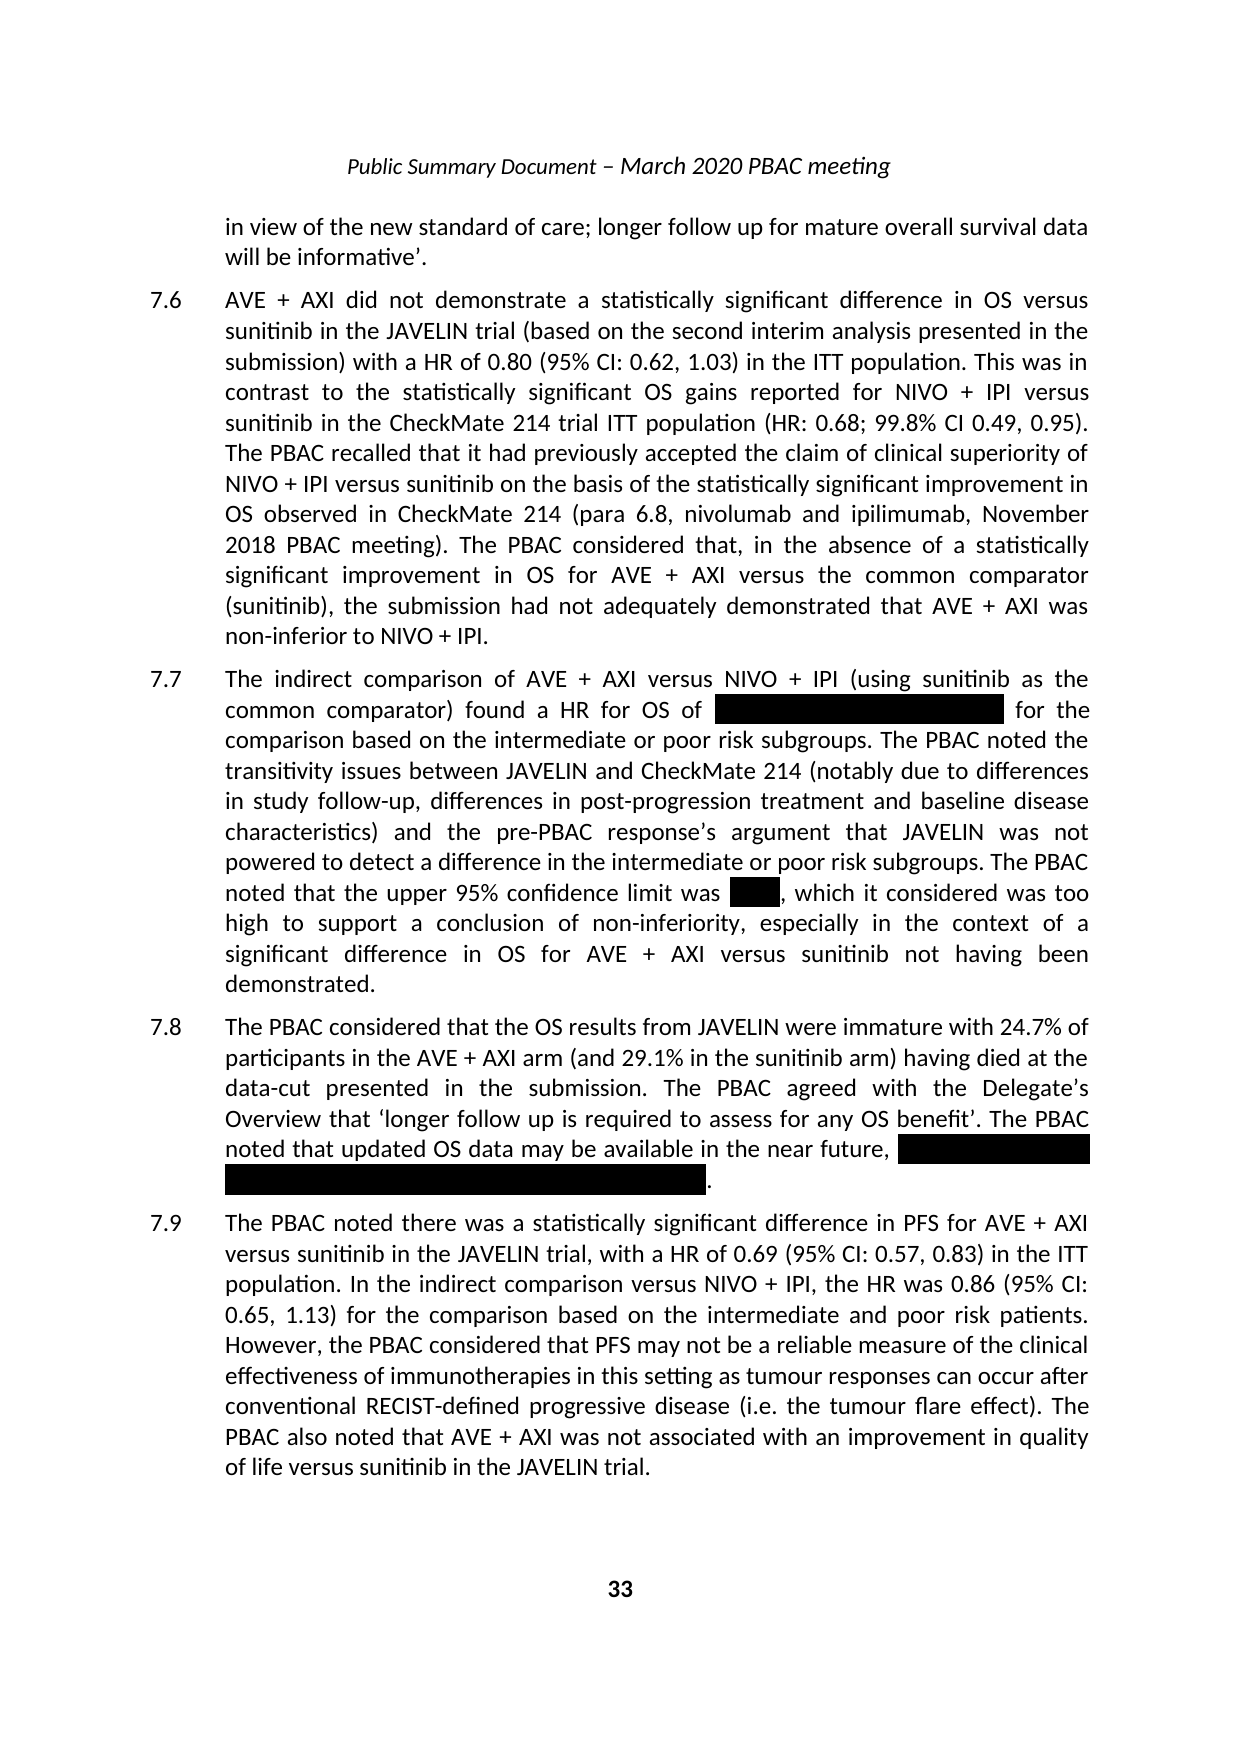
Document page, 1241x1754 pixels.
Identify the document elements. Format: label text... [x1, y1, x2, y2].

text The indirect comparison of AVE + AXI versus NIVO + IPI (using sunitinib as the common comparator) found a HR for OS of '''''''' ''''''''''' '''''' ''''''''' '''''''''' for the comparison based on the intermediate or poor risk subgroups. The PBAC noted the transitivity issues between JAVELIN and CheckMate 214 (notably due to differences in study follow-up, differences in post-progression treatment and baseline disease characteristics) and the pre-PBAC response’s argument that JAVELIN was not powered to detect a difference in the intermediate or poor risk subgroups. The PBAC noted that the upper 95% confidence limit was ''''''''', which it considered was too high to support a conclusion of non-inferiority, especially in the context of a significant difference in OS for AVE + AXI versus sunitinib not having been demonstrated. [150, 663, 1090, 999]
text AVE + AXI did not demonstrate a statistically significant difference in OS versus sunitinib in the JAVELIN trial (based on the second interim analysis presented in the submission) with a HR of 0.80 (95% CI: 0.62, 1.03) in the ITT population. This was in contrast to the statistically significant OS gains reported for NIVO + IPI versus sunitinib in the CheckMate 214 trial ITT population (HR: 0.68; 99.8% CI 0.49, 0.95). The PBAC recalled that it had previously accepted the claim of clinical superiority of NIVO + IPI versus sunitinib on the basis of the statistically significant improvement in OS observed in CheckMate 214 (para 6.8, nivolumab and ipilimumab, November 2018 PBAC meeting). The PBAC considered that, in the absence of a statistically significant improvement in OS for AVE + AXI versus the common comparator (sunitinib), the submission had not adequately demonstrated that AVE + AXI was non-inferior to NIVO + IPI. [150, 284, 1090, 651]
text The PBAC noted there was a statistically significant difference in PFS for AVE + AXI versus sunitinib in the JAVELIN trial, with a HR of 0.69 (95% CI: 0.57, 0.83) in the ITT population. In the indirect comparison versus NIVO + IPI, the HR was 0.86 (95% CI: 0.65, 1.13) for the comparison based on the intermediate and poor risk patients. However, the PBAC considered that PFS may not be a reliable measure of the clinical effectiveness of immunotherapies in this setting as tumour responses can occur after conventional RECIST-defined progressive disease (i.e. the tumour flare effect). The PBAC also noted that AVE + AXI was not associated with an improvement in quality of life versus sunitinib in the JAVELIN trial. [150, 1207, 1090, 1482]
text The PBAC considered that the OS results from JAVELIN were immature with 24.7% of participants in the AVE + AXI arm (and 29.1% in the sunitinib arm) having died at the data-cut presented in the submission. The PBAC agreed with the Delegate’s Overview that ‘longer follow up is required to assess for any OS benefit’. The PBAC noted that updated OS data may be available in the near future, '''''''' ''''''' '''''''' '''''''' ''''''''''''' ''''' '''''''''''''' ''''''''''''''' '''''' '''''' '''''''''' '''''''''''. [150, 1012, 1090, 1195]
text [150, 211, 1090, 272]
